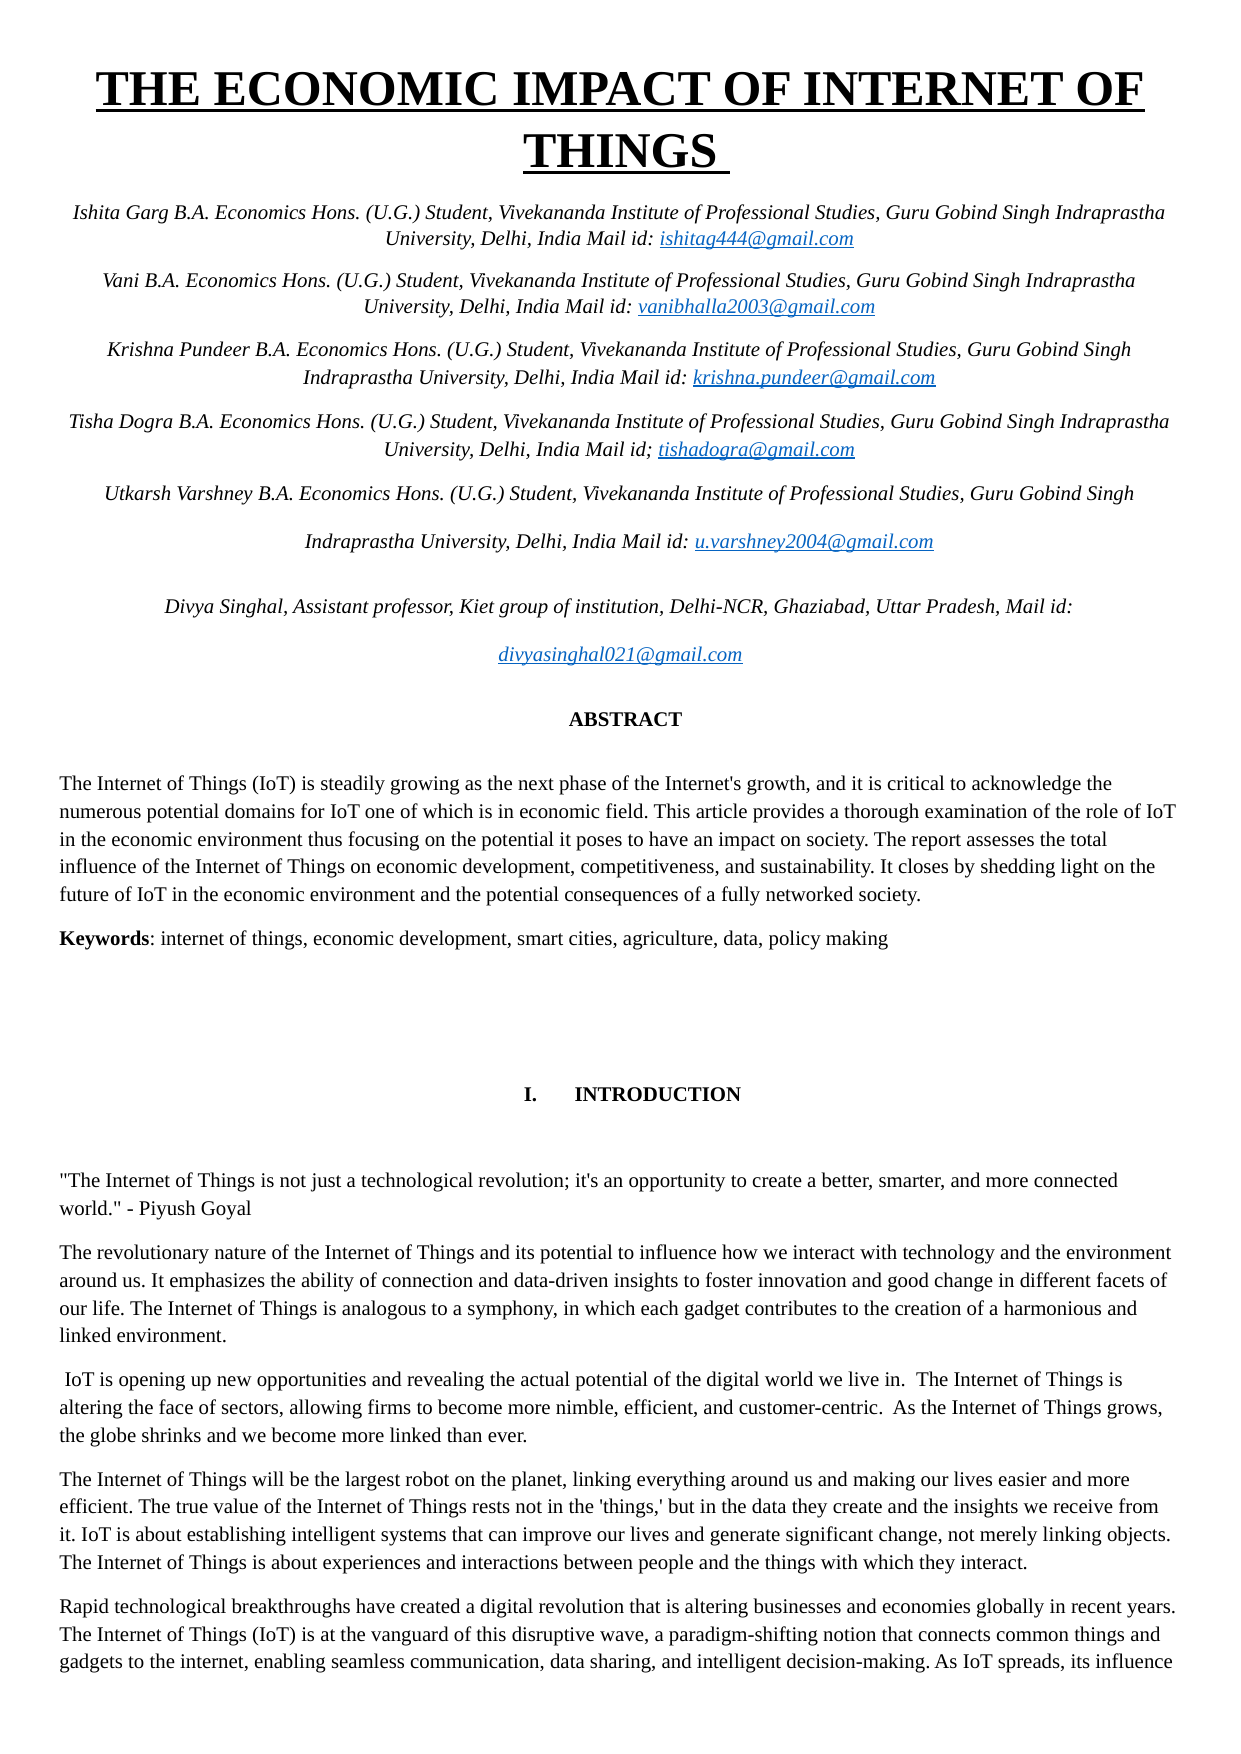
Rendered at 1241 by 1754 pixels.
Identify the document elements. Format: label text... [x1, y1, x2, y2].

text Divya Singhal, Assistant professor, Kiet group of institution, Delhi-NCR, Ghaziabad, Uttar Pradesh, Mail id: divyasinghal021@gmail.com [59, 594, 1181, 666]
text IoT is opening up new opportunities and revealing the actual potential of the digital world we live in. The Internet of Things is altering the face of sectors, allowing firms to become more nimble, efficient, and customer-centric. As the Internet of Things grows, the globe shrinks and we become more linked than ever. [59, 1367, 1181, 1447]
text Ishita Garg B.A. Economics Hons. (U.G.) Student, Vivekananda Institute of Professional Studies, Guru Gobind Singh Indraprastha University, Delhi, India Mail id: ishitag444@gmail.com [59, 200, 1181, 250]
text Vani B.A. Economics Hons. (U.G.) Student, Vivekananda Institute of Professional Studies, Guru Gobind Singh Indraprastha University, Delhi, India Mail id: vanibhalla2003@gmail.com [59, 268, 1181, 318]
text The revolutionary nature of the Internet of Things and its potential to influence how we interact with technology and the environment around us. It emphasizes the ability of connection and data-driven insights to foster innovation and good change in different facets of our life. The Internet of Things is analogous to a symphony, in which each gadget contributes to the creation of a harmonious and linked environment. [59, 1240, 1181, 1347]
text Tisha Dogra B.A. Economics Hons. (U.G.) Student, Vivekananda Institute of Professional Studies, Guru Gobind Singh Indraprastha University, Delhi, India Mail id; tishadogra@gmail.com [59, 409, 1181, 461]
text “ABSTRACT [59, 707, 1181, 731]
text Keywords: internet of things, economic development, smart cities, agriculture, data, policy making [59, 926, 1181, 950]
text The Internet of Things will be the largest robot on the planet, linking everything around us and making our lives easier and more efficient. The true value of the Internet of Things rests not in the 'things,' but in the data they create and the insights we receive from it. IoT is about establishing intelligent systems that can improve our lives and generate significant change, not merely linking objects. The Internet of Things is about experiences and interactions between people and the things with which they interact. [59, 1467, 1181, 1574]
text Utkarsh Varshney B.A. Economics Hons. (U.G.) Student, Vivekananda Institute of Professional Studies, Guru Gobind Singh Indraprastha University, Delhi, India Mail id: u.varshney2004@gmail.com [59, 481, 1181, 553]
text THE ECONOMIC IMPACT OF INTERNET OF THINGS [59, 59, 1181, 179]
text The Internet of Things (IoT) is steadily growing as the next phase of the Internet's growth, and it is critical to acknowledge the numerous potential domains for IoT one of which is in economic field. This article provides a thorough examination of the role of IoT in the economic environment thus focusing on the potential it poses to have an impact on society. The report assesses the total influence of the Internet of Things on economic development, competitiveness, and sustainability. It closes by shedding light on the future of IoT in the economic environment and the potential consequences of a fully networked society. [59, 771, 1181, 906]
text "The Internet of Things is not just a technological revolution; it's an opportunity to create a better, smarter, and more connected world." - Piyush Goyal [59, 1168, 1181, 1220]
text Krishna Pundeer B.A. Economics Hons. (U.G.) Student, Vivekananda Institute of Professional Studies, Guru Gobind Singh Indraprastha University, Delhi, India Mail id: krishna.pundeer@gmail.com [59, 337, 1181, 389]
list INTRODUCTION [97, 1081, 1181, 1106]
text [59, 1594, 1181, 1673]
